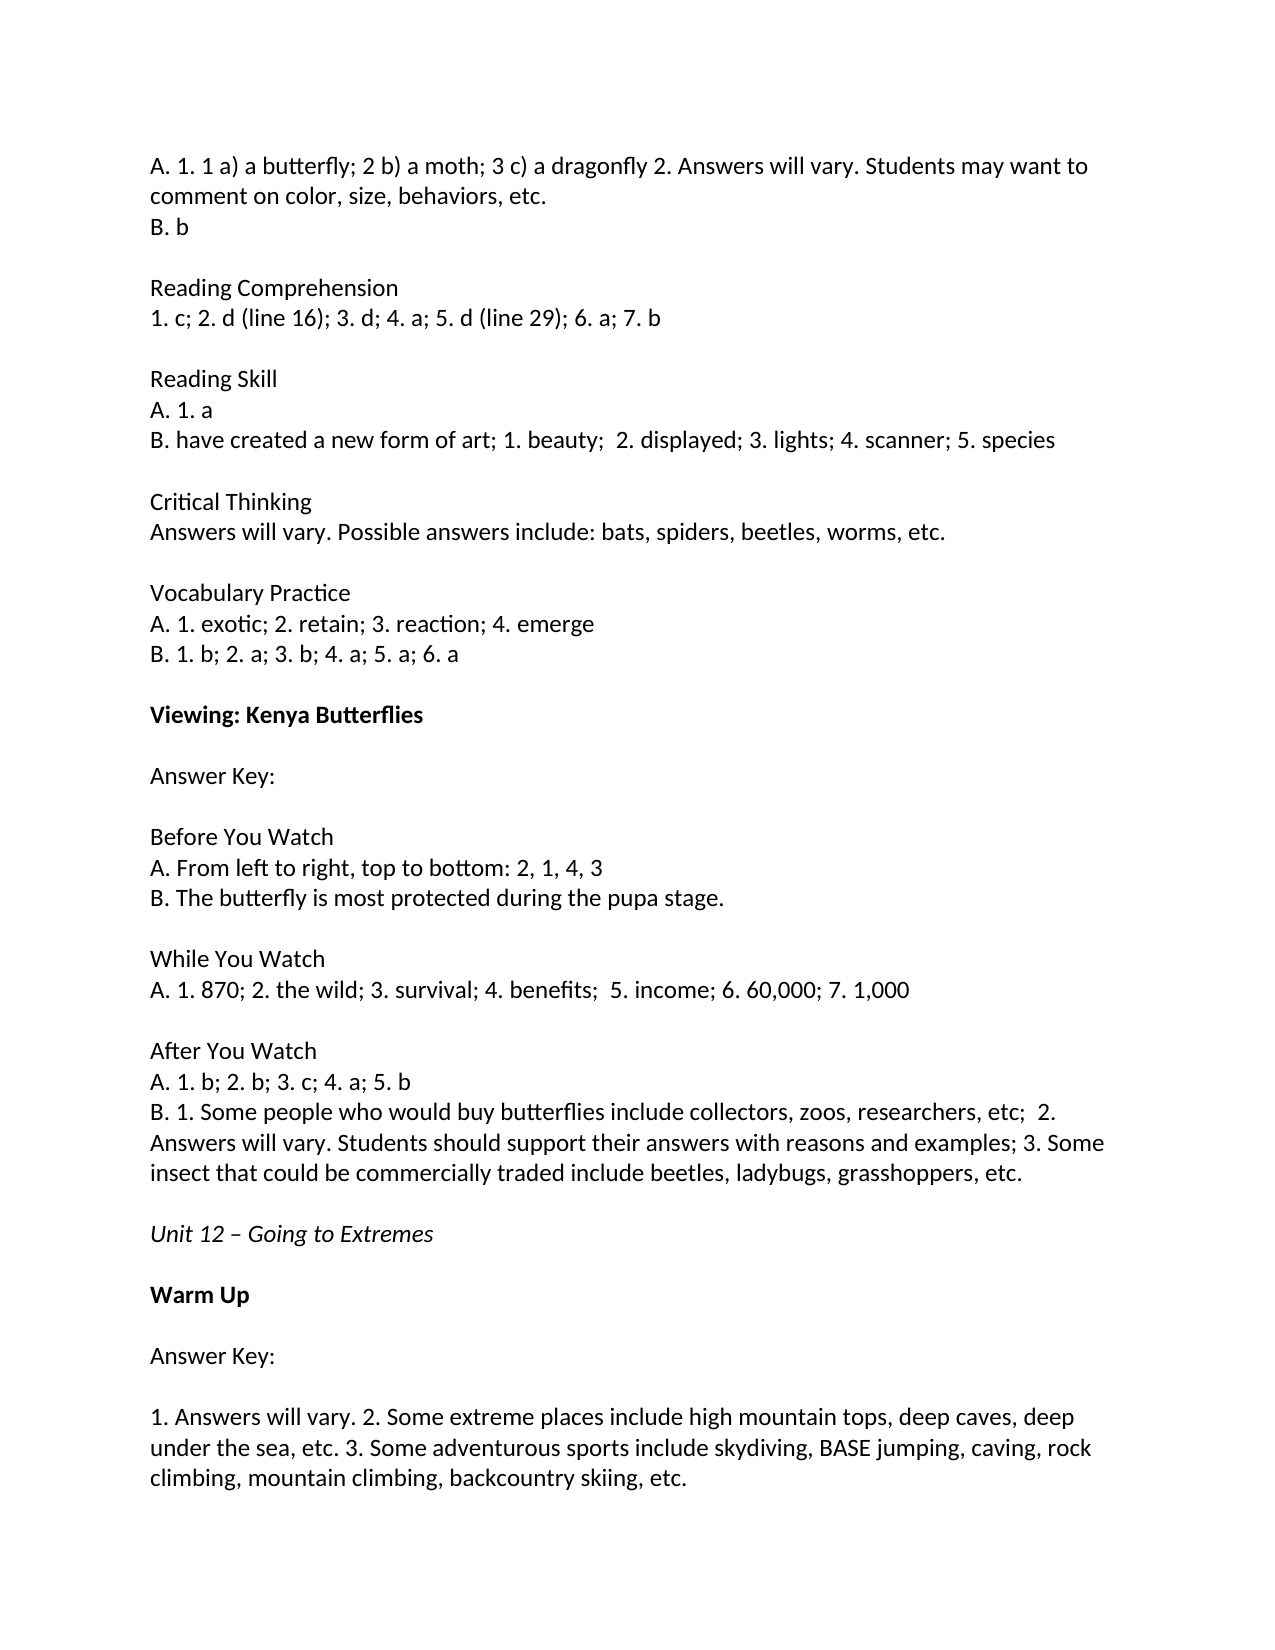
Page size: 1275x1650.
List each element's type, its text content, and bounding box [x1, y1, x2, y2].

text Unit 12 – Going to Extremes [150, 1218, 1125, 1249]
text A. From left to right, top to bottom: 2, 1, 4, 3 [150, 852, 1125, 882]
text B. have created a new form of art; 1. beauty; 2. displayed; 3. lights; 4. scanner; 5. species [150, 425, 1125, 455]
text A. 1. exotic; 2. retain; 3. reaction; 4. emerge [150, 608, 1125, 638]
text Reading Comprehension [150, 272, 1125, 303]
text A. 1. 1 a) a butterfly; 2 b) a moth; 3 c) a dragonfly 2. Answers will vary. Students may want to comment on color, size, behaviors, etc. [150, 150, 1125, 211]
text A. 1. b; 2. b; 3. c; 4. a; 5. b [150, 1066, 1125, 1096]
text 1. c; 2. d (line 16); 3. d; 4. a; 5. d (line 29); 6. a; 7. b [150, 303, 1125, 333]
text Reading Skill [150, 364, 1125, 394]
text Before You Watch [150, 821, 1125, 852]
text B. b [150, 211, 1125, 242]
text A. 1. a [150, 394, 1125, 425]
text Answer Key: [150, 1340, 1125, 1371]
text B. 1. b; 2. a; 3. b; 4. a; 5. a; 6. a [150, 638, 1125, 669]
text Warm Up [150, 1279, 1125, 1310]
text B. The butterfly is most protected during the pupa stage. [150, 882, 1125, 913]
text While You Watch [150, 943, 1125, 974]
text A. 1. 870; 2. the wild; 3. survival; 4. benefits; 5. income; 6. 60,000; 7. 1,000 [150, 974, 1125, 1004]
text After You Watch [150, 1035, 1125, 1066]
text Viewing: Kenya Butterflies [150, 699, 1125, 730]
text Answers will vary. Possible answers include: bats, spiders, beetles, worms, etc. [150, 516, 1125, 547]
text B. 1. Some people who would buy butterflies include collectors, zoos, researchers, etc; 2. Answers will vary. Students should support their answers with reasons and examples; 3. Some insect that could be commercially traded include beetles, ladybugs, grasshoppers, etc. [150, 1096, 1125, 1188]
text Critical Thinking [150, 486, 1125, 516]
text 1. Answers will vary. 2. Some extreme places include high mountain tops, deep caves, deep under the sea, etc. 3. Some adventurous sports include skydiving, BASE jumping, caving, rock climbing, mountain climbing, backcountry skiing, etc. [150, 1401, 1125, 1493]
text Vocabulary Practice [150, 577, 1125, 608]
text Answer Key: [150, 760, 1125, 791]
